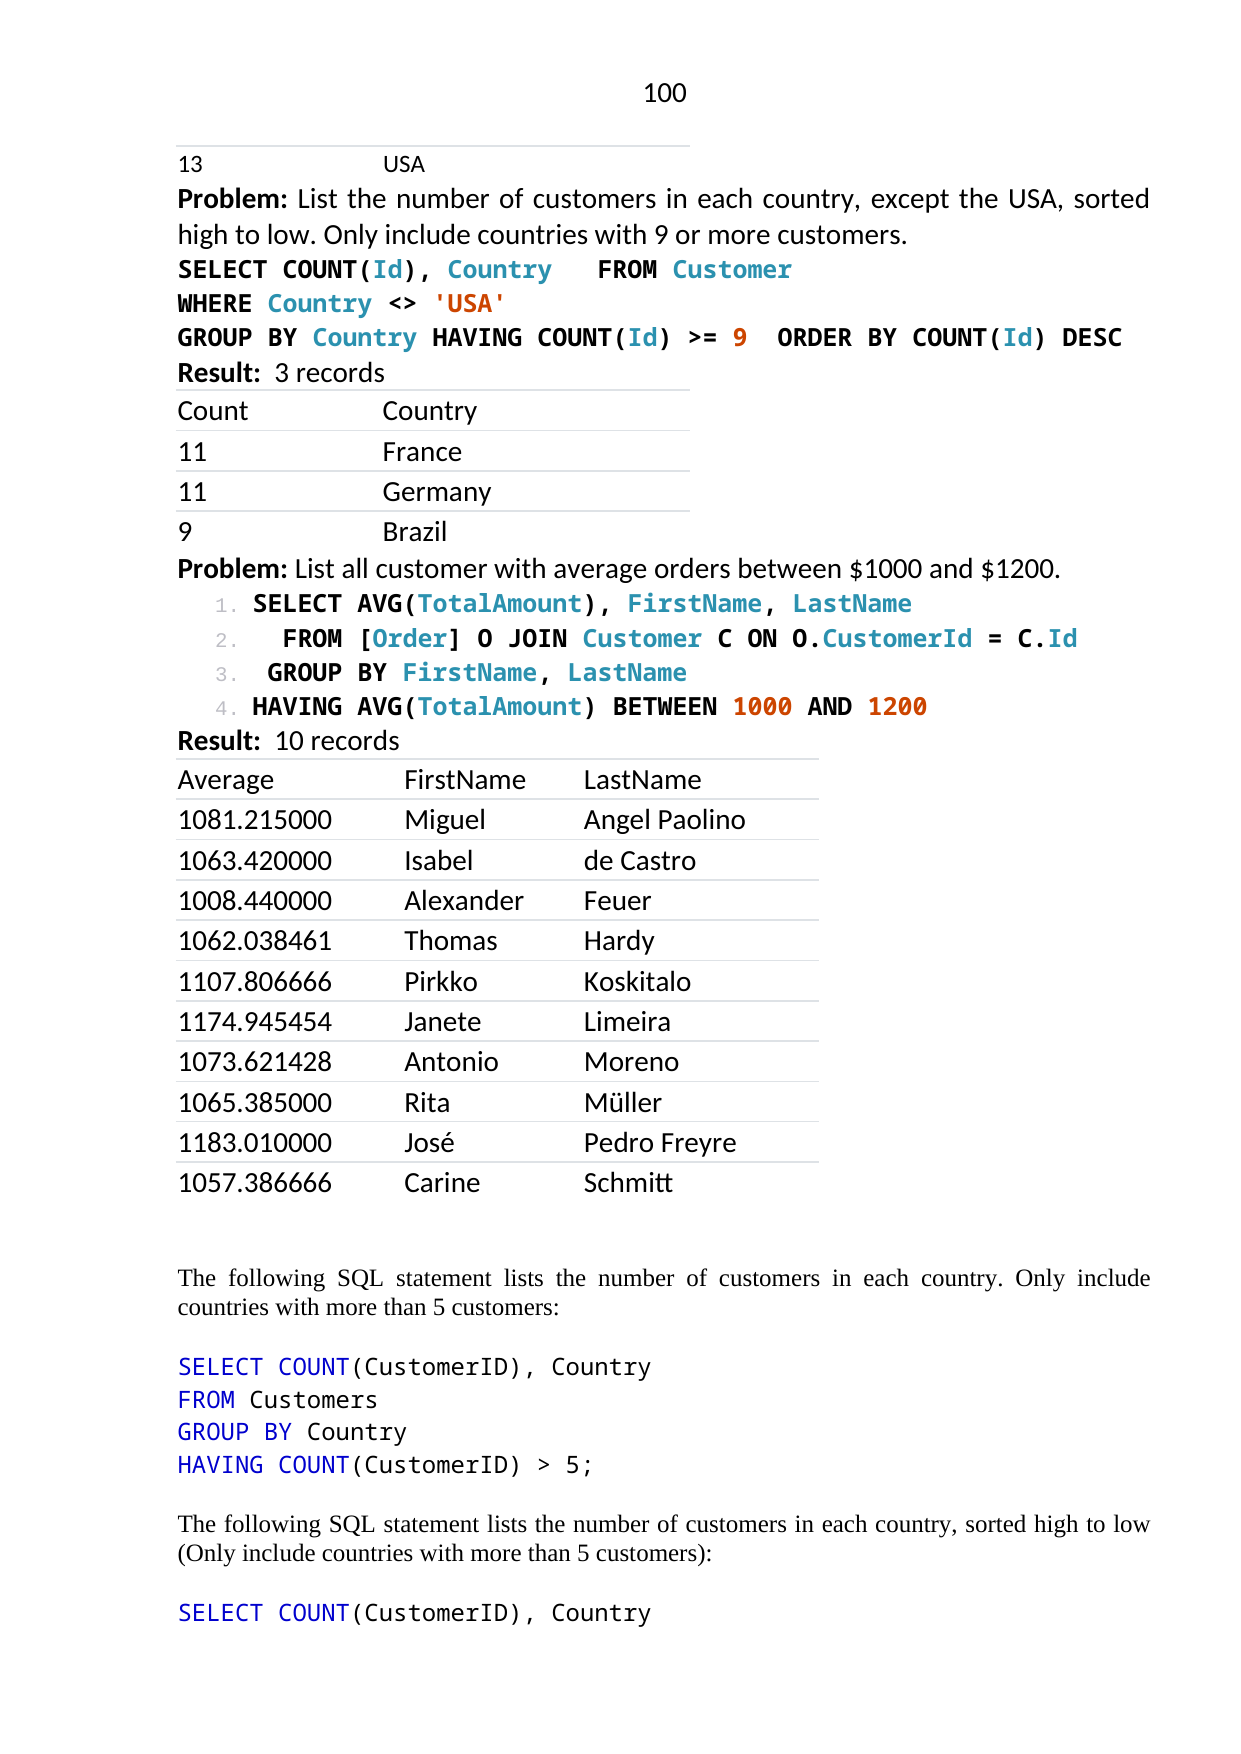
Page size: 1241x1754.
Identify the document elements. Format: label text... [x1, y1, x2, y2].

list FROM [Order] O JOIN Customer C ON O.CustomerId = C.Id [215, 620, 1152, 654]
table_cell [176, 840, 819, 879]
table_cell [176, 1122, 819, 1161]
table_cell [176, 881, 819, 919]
text GROUP BY Country [177, 1415, 1152, 1448]
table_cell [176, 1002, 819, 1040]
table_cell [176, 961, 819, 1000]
text SELECT COUNT(CustomerID), Country [177, 1596, 1152, 1629]
text The following SQL statement lists the number of customers in each country. Only include countries with more than 5 customers: [177, 1263, 1152, 1321]
text GROUP BY Country HAVING COUNT(Id) >= 9 ORDER BY COUNT(Id) DESC [177, 319, 1152, 354]
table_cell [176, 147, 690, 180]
text HAVING COUNT(CustomerID) > 5; [177, 1448, 1152, 1480]
list GROUP BY FirstName, LastName [215, 654, 1152, 688]
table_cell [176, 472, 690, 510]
text FROM Customers [177, 1382, 1152, 1415]
text Result: 3 records [177, 354, 1152, 389]
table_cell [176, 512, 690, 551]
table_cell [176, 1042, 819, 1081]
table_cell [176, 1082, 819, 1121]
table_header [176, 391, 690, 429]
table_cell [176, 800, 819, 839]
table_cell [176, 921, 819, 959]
list SELECT AVG(TotalAmount), FirstName, LastName [215, 586, 1152, 620]
text Problem: List the number of customers in each country, except the USA, sorted high to low. Only include countries with 9 or more customers. [177, 180, 1152, 251]
text SELECT COUNT(Id), Country FROM Customer [177, 251, 1152, 286]
text WHERE Country <> 'USA' [177, 286, 1152, 319]
text The following SQL statement lists the number of customers in each country, sorted high to low (Only include countries with more than 5 customers): [177, 1509, 1152, 1567]
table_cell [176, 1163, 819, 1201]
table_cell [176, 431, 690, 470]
text Problem: List all customer with average orders between $1000 and $1200. [177, 551, 1152, 586]
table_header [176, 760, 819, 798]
text SELECT COUNT(CustomerID), Country [177, 1350, 1152, 1382]
list HAVING AVG(TotalAmount) BETWEEN 1000 AND 1200 [215, 688, 1152, 722]
text Result: 10 records [177, 722, 1152, 758]
